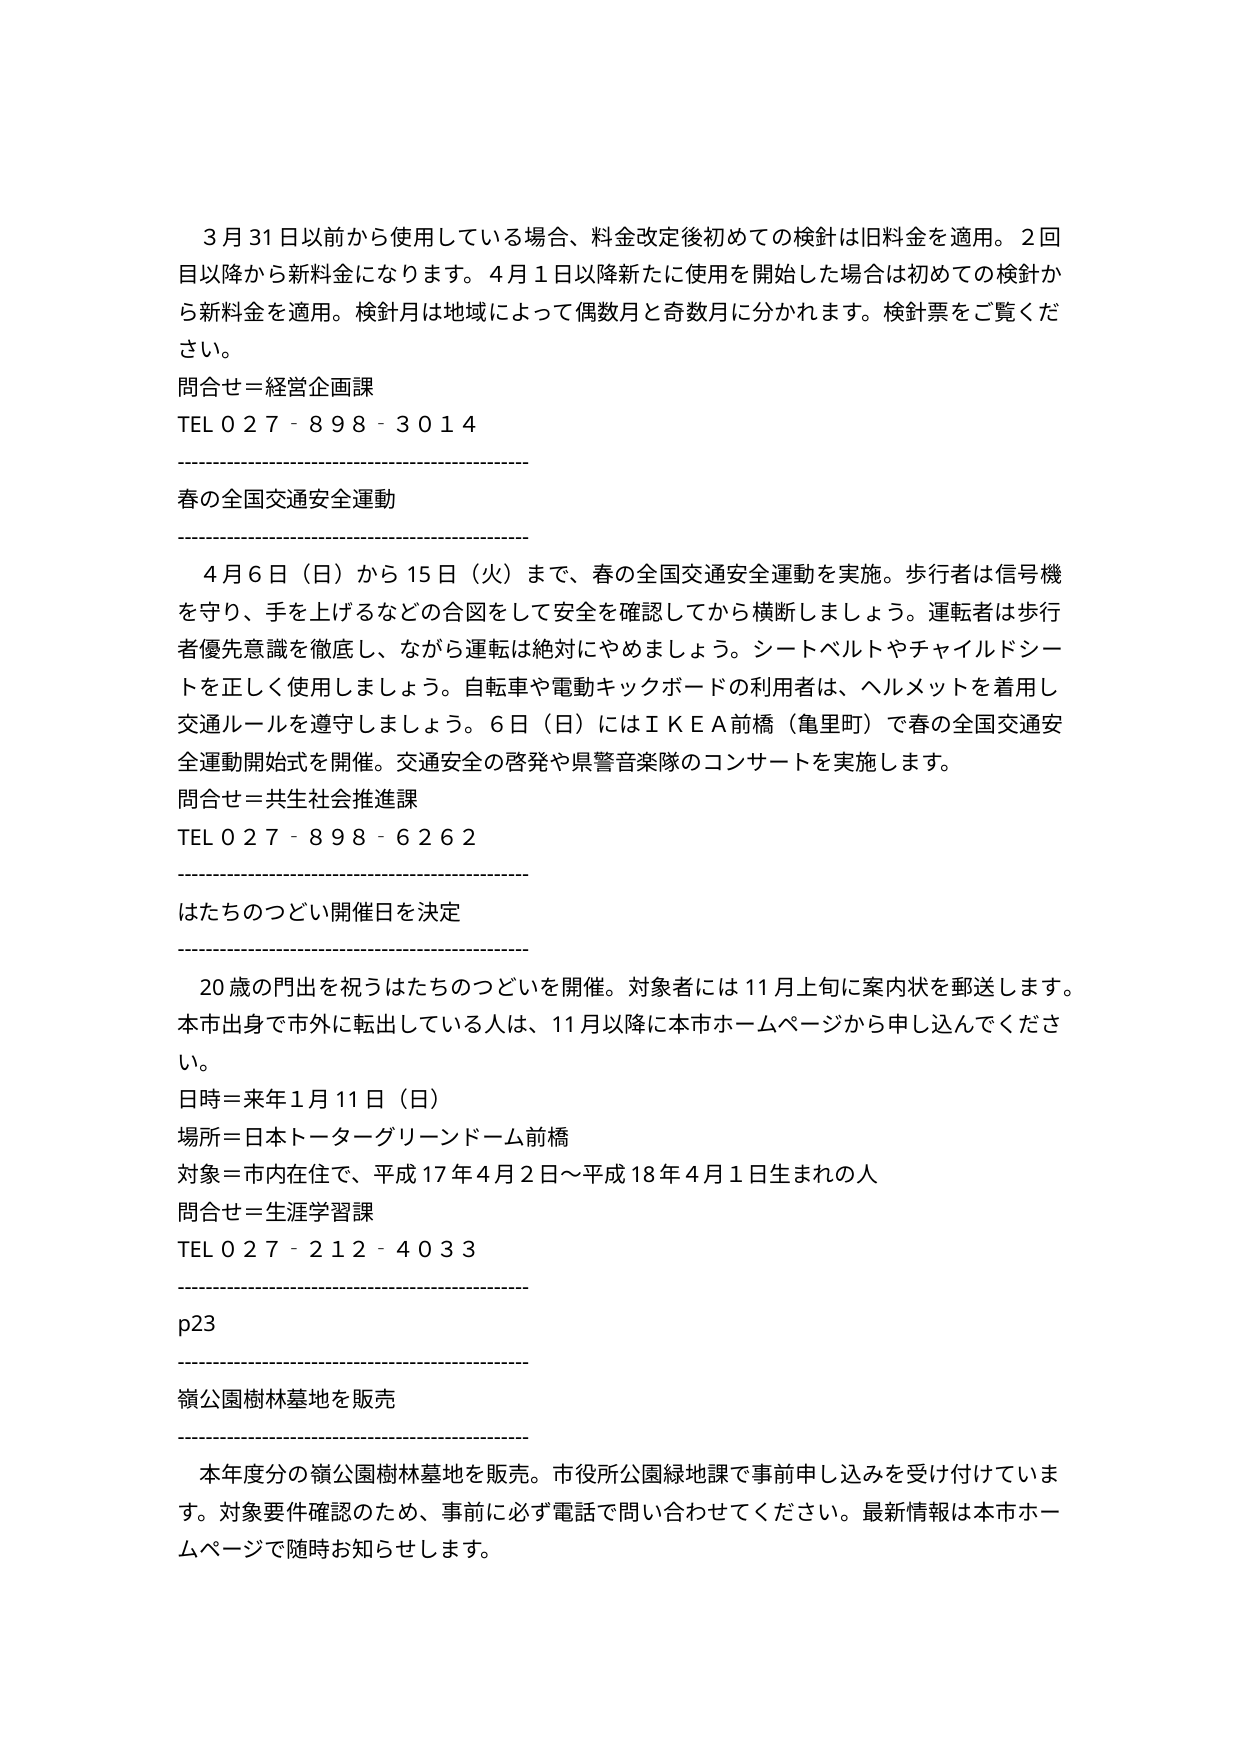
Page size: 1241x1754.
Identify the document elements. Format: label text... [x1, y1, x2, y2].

text -------------------------------------------------- [177, 517, 1063, 554]
text 問合せ＝共生社会推進課 [177, 779, 1063, 817]
text p23 [177, 1304, 1063, 1342]
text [177, 1417, 1063, 1454]
text 本年度分の嶺公園樹林墓地を販売。市役所公園緑地課で事前申し込みを受け付けています。対象要件確認のため、事前に必ず電話で問い合わせてください。最新情報は本市ホームページで随時お知らせします。 [177, 1454, 1063, 1567]
text -------------------------------------------------- [177, 1267, 1063, 1304]
text 嶺公園樹林墓地を販売 [177, 1379, 1063, 1417]
text はたちのつどい開催日を決定 [177, 892, 1063, 929]
text 対象＝市内在住で、平成17年４月２日～平成18年４月１日生まれの人 [177, 1154, 1063, 1192]
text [177, 442, 1063, 479]
text 問合せ＝生涯学習課 [177, 1192, 1063, 1229]
text 春の全国交通安全運動 [177, 479, 1063, 517]
text ４月６日（日）から15日（火）まで、春の全国交通安全運動を実施。歩行者は信号機を守り、手を上げるなどの合図をして安全を確認してから横断しましょう。運転者は歩行者優先意識を徹底し、ながら運転は絶対にやめましょう。シートベルトやチャイルドシートを正しく使用しましょう。自転車や電動キックボードの利用者は、ヘルメットを着用し、交通ルールを遵守しましょう。６日（日）にはＩＫＥＡ前橋（亀里町）で春の全国交通安全運動開始式を開催。交通安全の啓発や県警音楽隊のコンサートを実施します。 [177, 554, 1063, 779]
text -------------------------------------------------- [177, 1342, 1063, 1379]
text 問合せ＝経営企画課 [177, 367, 1063, 404]
text 日時＝来年１月11日（日） [177, 1079, 1063, 1117]
text TEL０２７‐２１２‐４０３３ [177, 1229, 1063, 1267]
text TEL０２７‐８９８‐６２６２ [177, 817, 1063, 854]
text TEL０２７‐８９８‐３０１４ [177, 404, 1063, 442]
text -------------------------------------------------- [177, 929, 1063, 967]
text ３月31日以前から使用している場合、料金改定後初めての検針は旧料金を適用。２回目以降から新料金になります。４月１日以降新たに使用を開始した場合は初めての検針から新料金を適用。検針月は地域によって偶数月と奇数月に分かれます。検針票をご覧ください。 [177, 217, 1063, 367]
text -------------------------------------------------- [177, 854, 1063, 892]
text 20歳の門出を祝うはたちのつどいを開催。対象者には11月上旬に案内状を郵送します。本市出身で市外に転出している人は、11月以降に本市ホームページから申し込んでください。 [177, 967, 1063, 1079]
text 場所＝日本トーターグリーンドーム前橋 [177, 1117, 1063, 1154]
